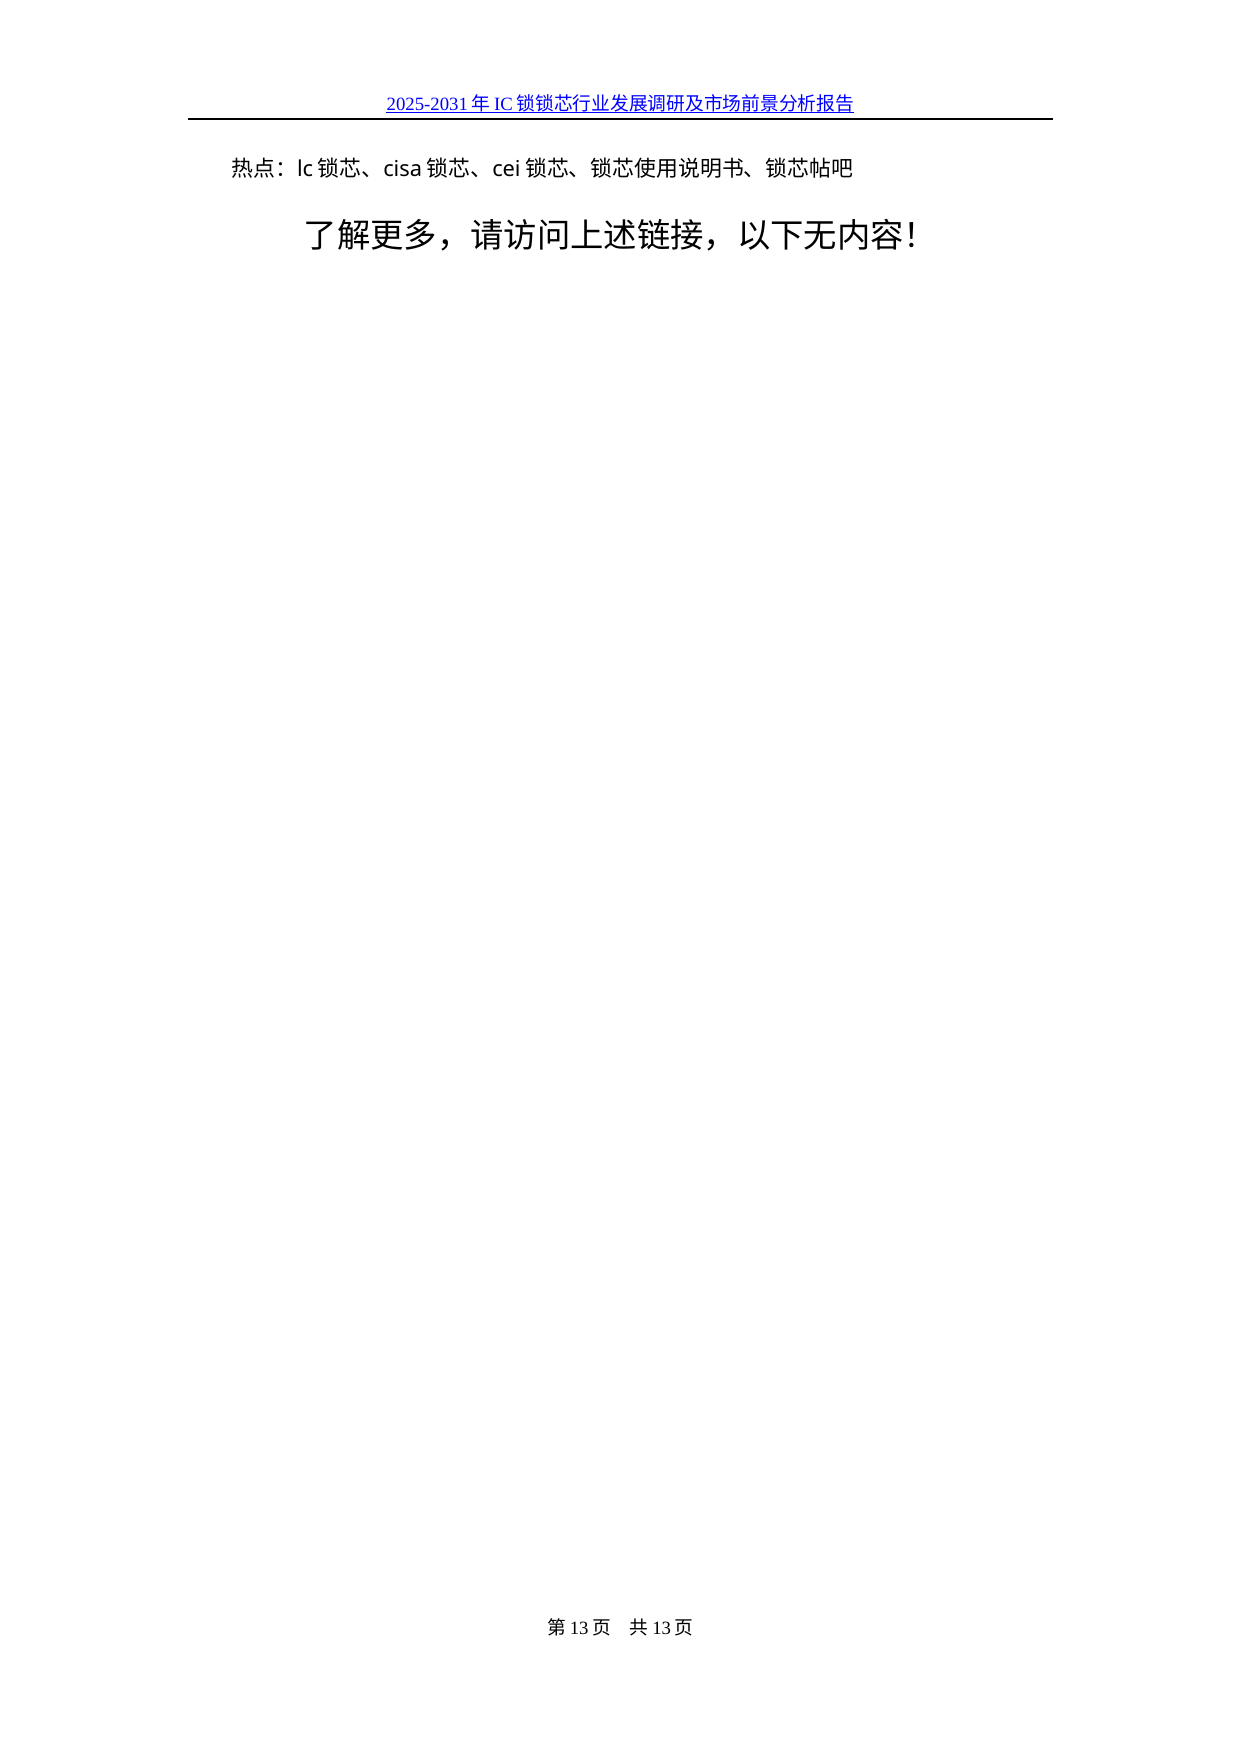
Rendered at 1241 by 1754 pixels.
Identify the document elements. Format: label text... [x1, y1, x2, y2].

text 热点：lc锁芯、cisa锁芯、cei锁芯、锁芯使用说明书、锁芯帖吧 [187, 150, 1053, 183]
title 了解更多，请访问上述链接，以下无内容！ [187, 200, 1053, 265]
